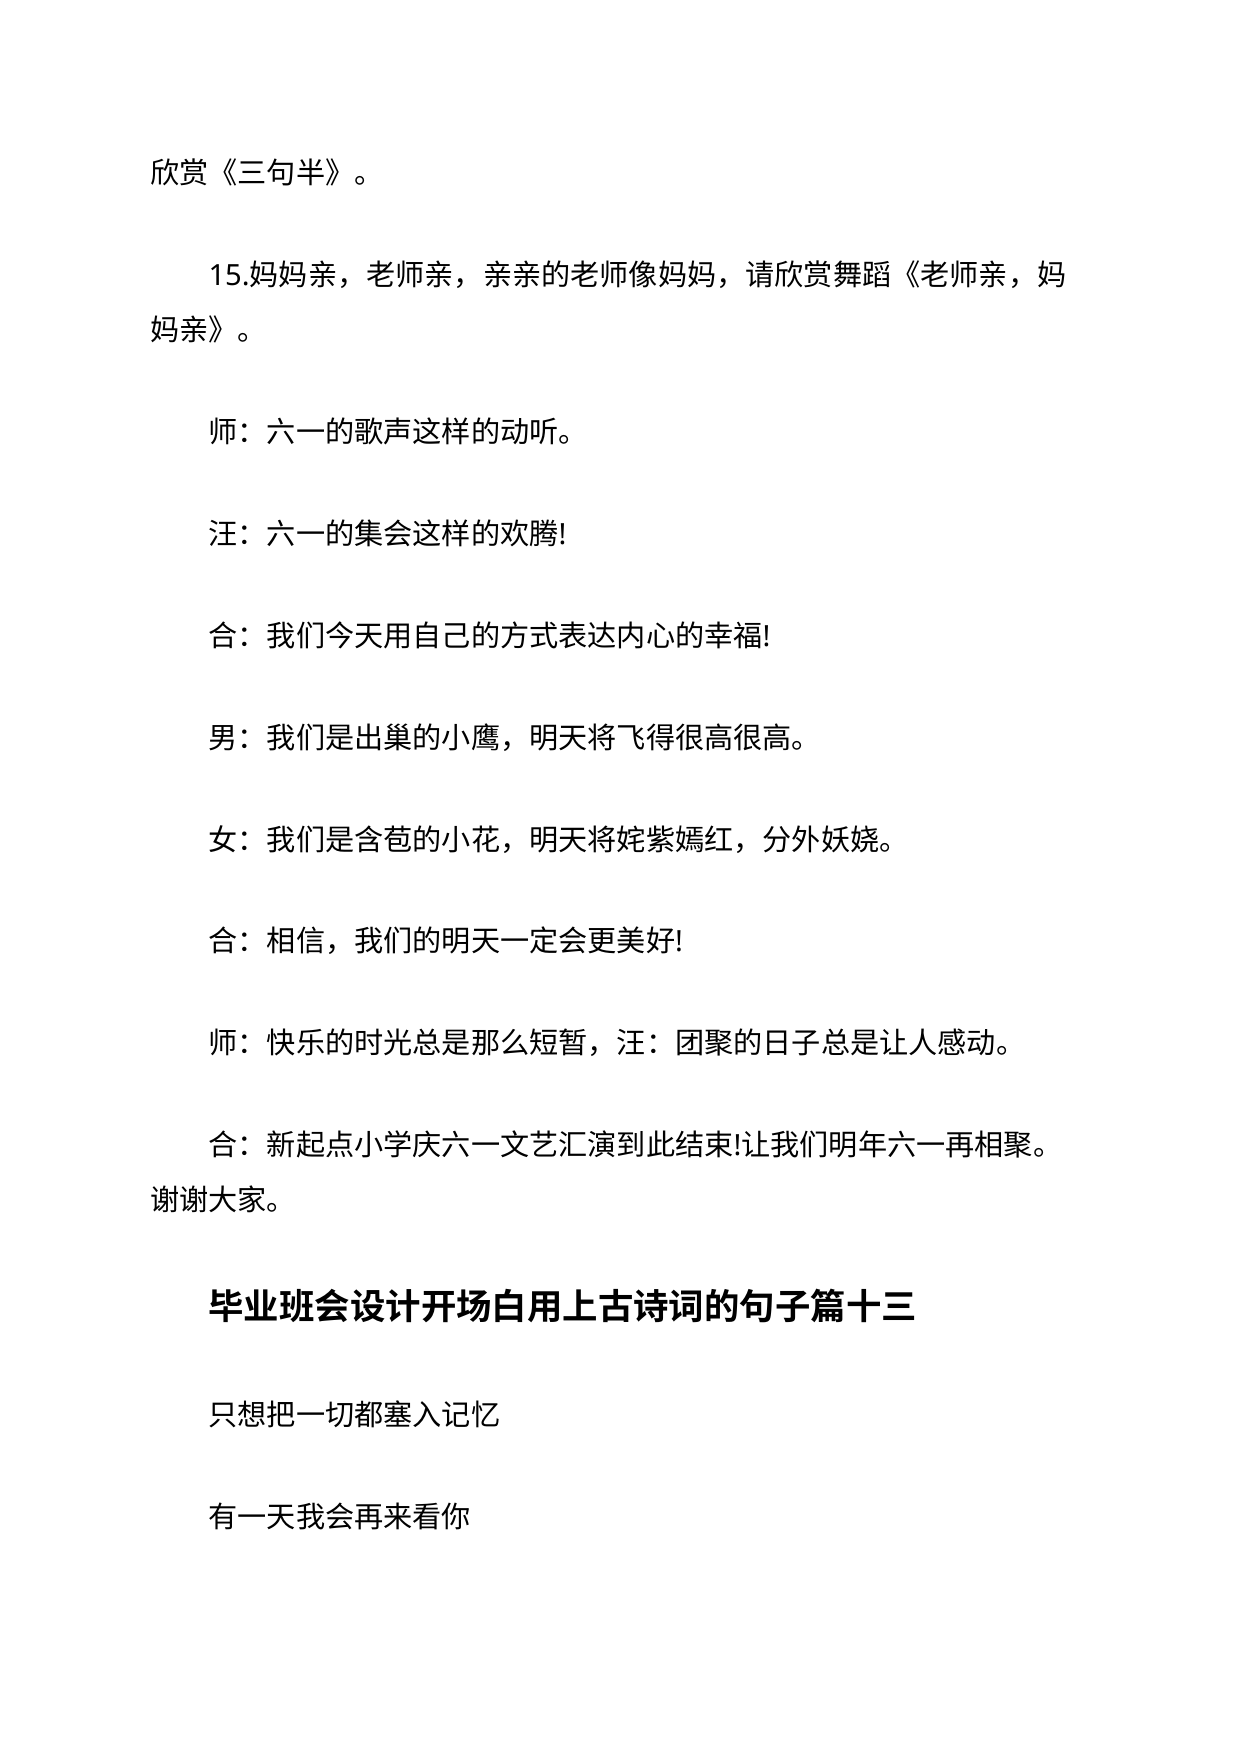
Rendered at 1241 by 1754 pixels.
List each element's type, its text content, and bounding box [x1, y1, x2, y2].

text 合：相信，我们的明天一定会更美好! [150, 918, 1090, 960]
text 男：我们是出巢的小鹰，明天将飞得很高很高。 [150, 714, 1090, 757]
text 合：新起点小学庆六一文艺汇演到此结束!让我们明年六一再相聚。谢谢大家。 [150, 1122, 1090, 1219]
text 女：我们是含苞的小花，明天将姹紫嫣红，分外妖娆。 [150, 816, 1090, 858]
text 只想把一切都塞入记忆 [150, 1392, 1090, 1434]
text 汪：六一的集会这样的欢腾! [150, 510, 1090, 553]
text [150, 150, 1090, 192]
text 师：六一的歌声这样的动听。 [150, 408, 1090, 451]
text 毕业班会设计开场白用上古诗词的句子篇十三 [150, 1278, 1090, 1329]
text 有一天我会再来看你 [150, 1493, 1090, 1536]
text 合：我们今天用自己的方式表达内心的幸福! [150, 612, 1090, 655]
text 15.妈妈亲，老师亲，亲亲的老师像妈妈，请欣赏舞蹈《老师亲，妈妈亲》。 [150, 252, 1090, 349]
text 师：快乐的时光总是那么短暂，汪：团聚的日子总是让人感动。 [150, 1020, 1090, 1062]
